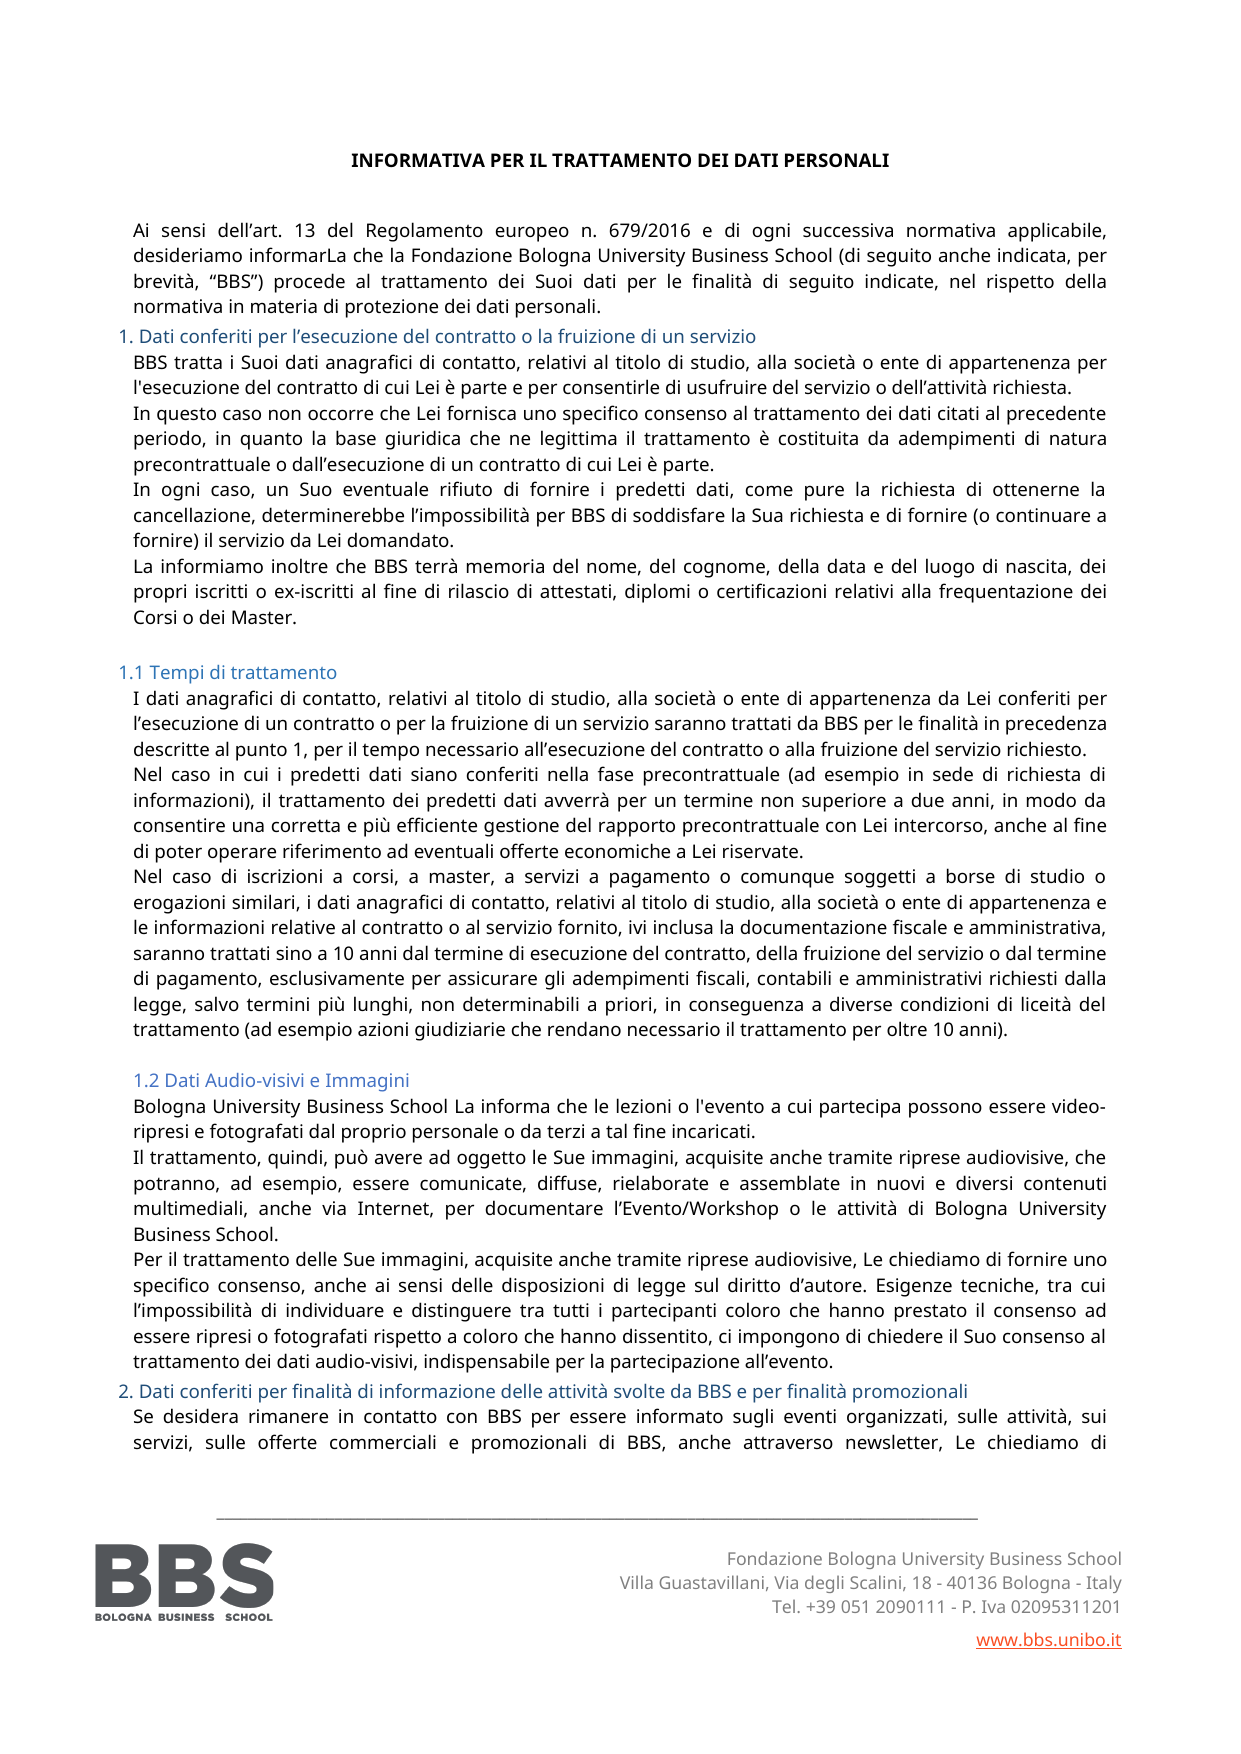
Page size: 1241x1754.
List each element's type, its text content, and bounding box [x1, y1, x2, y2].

picture [95, 1543, 274, 1621]
text In questo caso non occorre che Lei fornisca uno specifico consenso al trattamento dei dati citati al precedente periodo, in quanto la base giuridica che ne legittima il trattamento è costituita da adempimenti di natura precontrattuale o dall’esecuzione di un contratto di cui Lei è parte. [133, 400, 1108, 477]
text Per il trattamento delle Sue immagini, acquisite anche tramite riprese audiovisive, Le chiediamo di fornire uno specifico consenso, anche ai sensi delle disposizioni di legge sul diritto d’autore. Esigenze tecniche, tra cui l’impossibilità di individuare e distinguere tra tutti i partecipanti coloro che hanno prestato il consenso ad essere ripresi o fotografati rispetto a coloro che hanno dissentito, ci impongono di chiedere il Suo consenso al trattamento dei dati audio-visivi, indispensabile per la partecipazione all’evento. [133, 1246, 1108, 1374]
text Nel caso di iscrizioni a corsi, a master, a servizi a pagamento o comunque soggetti a borse di studio o erogazioni similari, i dati anagrafici di contatto, relativi al titolo di studio, alla società o ente di appartenenza e le informazioni relative al contratto o al servizio fornito, ivi inclusa la documentazione fiscale e amministrativa, saranno trattati sino a 10 anni dal termine di esecuzione del contratto, della fruizione del servizio o dal termine di pagamento, esclusivamente per assicurare gli adempimenti fiscali, contabili e amministrativi richiesti dalla legge, salvo termini più lunghi, non determinabili a priori, in conseguenza a diverse condizioni di liceità del trattamento (ad esempio azioni giudiziarie che rendano necessario il trattamento per oltre 10 anni). [133, 864, 1108, 1042]
text 1.2 Dati Audio-visivi e Immagini [133, 1068, 1108, 1093]
text Ai sensi dell’art. 13 del Regolamento europeo n. 679/2016 e di ogni successiva normativa applicabile, desideriamo informarLa che la Fondazione Bologna University Business School (di seguito anche indicata, per brevità, “BBS”) procede al trattamento dei Suoi dati per le finalità di seguito indicate, nel rispetto della normativa in materia di protezione dei dati personali. [133, 217, 1108, 319]
text Bologna University Business School La informa che le lezioni o l'evento a cui partecipa possono essere video-ripresi e fotografati dal proprio personale o da terzi a tal fine incaricati. [133, 1093, 1108, 1144]
text I dati anagrafici di contatto, relativi al titolo di studio, alla società o ente di appartenenza da Lei conferiti per l’esecuzione di un contratto o per la fruizione di un servizio saranno trattati da BBS per le finalità in precedenza descritte al punto 1, per il tempo necessario all’esecuzione del contratto o alla fruizione del servizio richiesto. [133, 685, 1108, 762]
subtitle 2. Dati conferiti per finalità di informazione delle attività svolte da BBS e per finalità promozionali [118, 1378, 1122, 1404]
text Il trattamento, quindi, può avere ad oggetto le Sue immagini, acquisite anche tramite riprese audiovisive, che potranno, ad esempio, essere comunicate, diffuse, rielaborate e assemblate in nuovi e diversi contenuti multimediali, anche via Internet, per documentare l’Evento/Workshop o le attività di Bologna University Business School. [133, 1144, 1108, 1246]
text In ogni caso, un Suo eventuale rifiuto di fornire i predetti dati, come pure la richiesta di ottenerne la cancellazione, determinerebbe l’impossibilità per BBS di soddisfare la Sua richiesta e di fornire (o continuare a fornire) il servizio da Lei domandato. [133, 477, 1108, 553]
text BBS tratta i Suoi dati anagrafici di contatto, relativi al titolo di studio, alla società o ente di appartenenza per l'esecuzione del contratto di cui Lei è parte e per consentirle di usufruire del servizio o dell’attività richiesta. [133, 349, 1108, 400]
text La informiamo inoltre che BBS terrà memoria del nome, del cognome, della data e del luogo di nascita, dei propri iscritti o ex-iscritti al fine di rilascio di attestati, diplomi o certificazioni relativi alla frequentazione dei Corsi o dei Master. [133, 553, 1108, 630]
text Nel caso in cui i predetti dati siano conferiti nella fase precontrattuale (ad esempio in sede di richiesta di informazioni), il trattamento dei predetti dati avverrà per un termine non superiore a due anni, in modo da consentire una corretta e più efficiente gestione del rapporto precontrattuale con Lei intercorso, anche al fine di poter operare riferimento ad eventuali offerte economiche a Lei riservate. [133, 762, 1108, 864]
text *campo obbligatorio INFORMATIVA PER IL TRATTAMENTO DEI DATI PERSONALI [118, 148, 1122, 173]
subtitle 1. Dati conferiti per l’esecuzione del contratto o la fruizione di un servizio [118, 323, 1122, 349]
subtitle 1.1 Tempi di trattamento [118, 659, 1122, 685]
